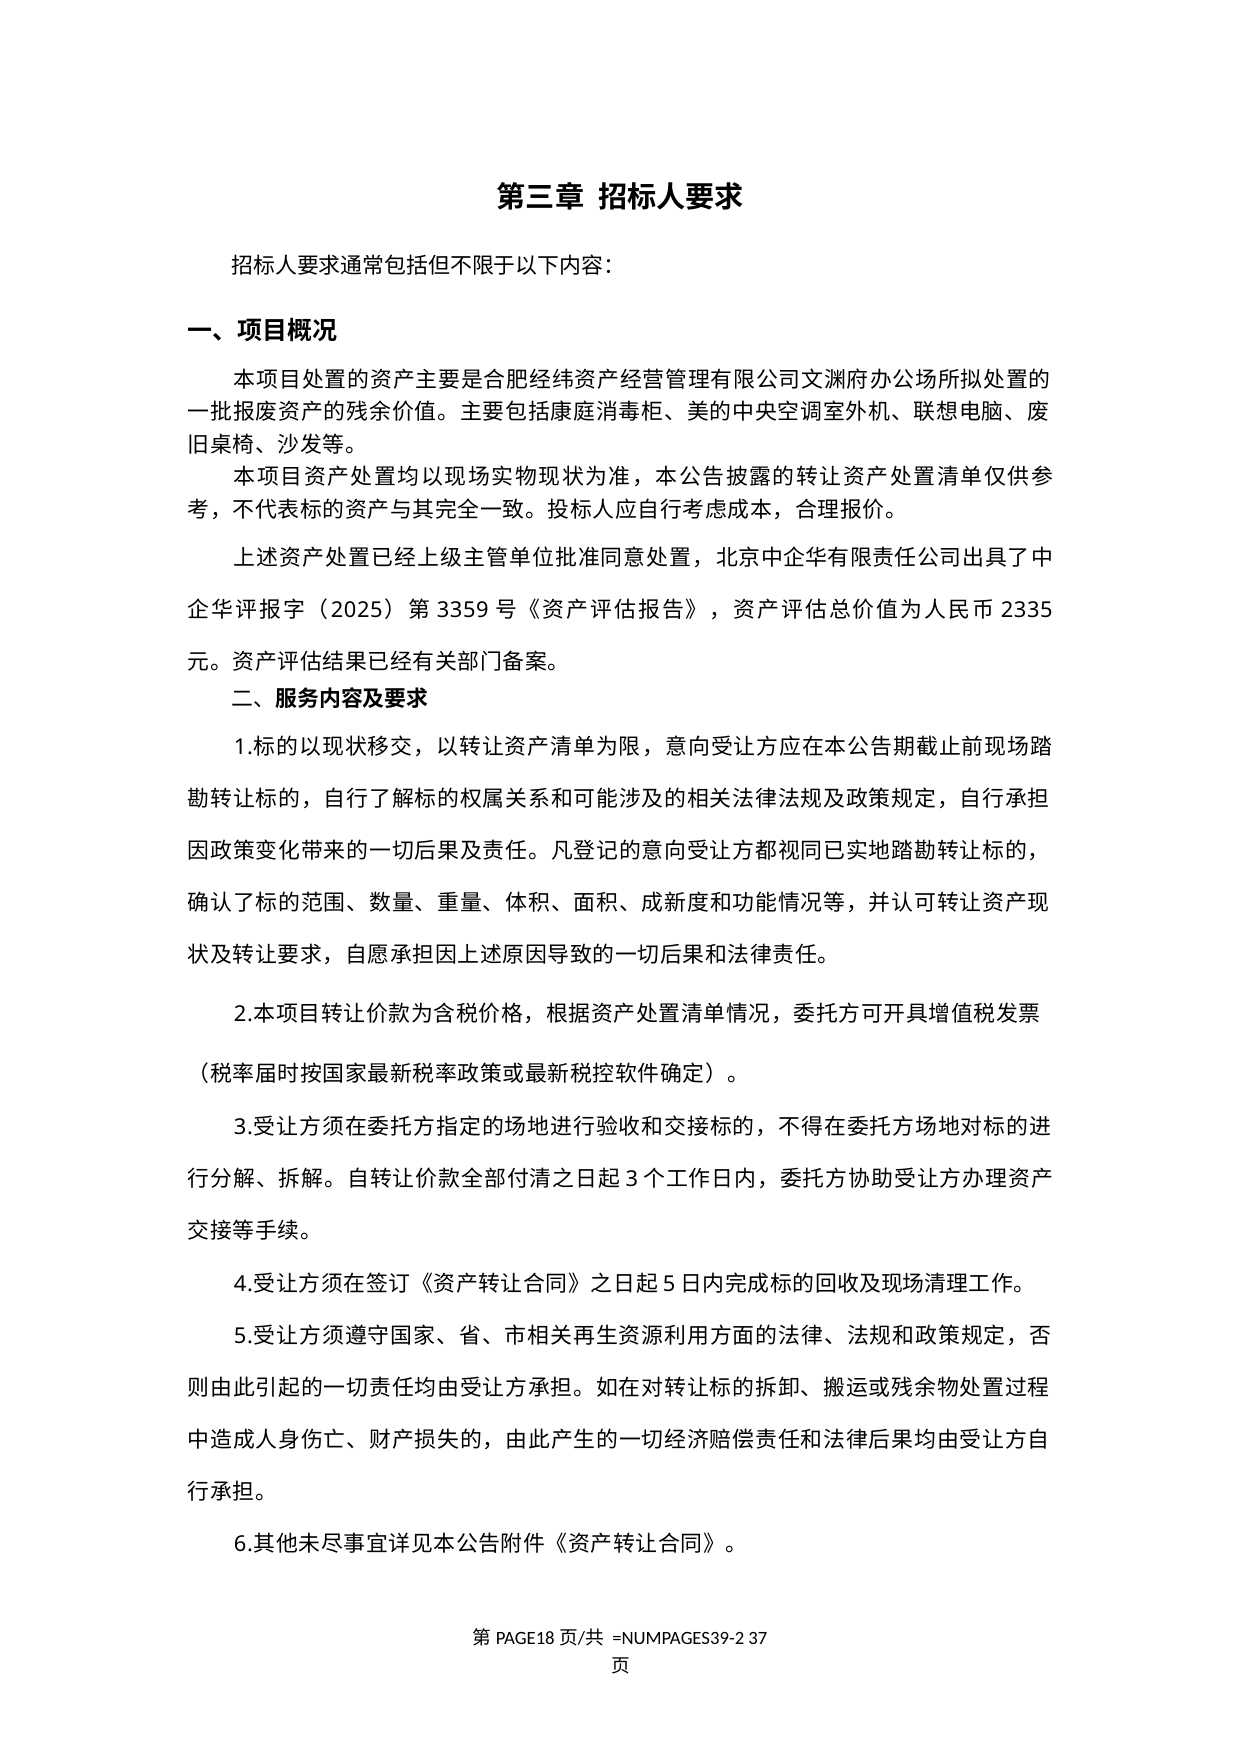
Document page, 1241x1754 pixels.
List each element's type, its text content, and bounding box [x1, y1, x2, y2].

text 1.标的以现状移交，以转让资产清单为限，意向受让方应在本公告期截止前现场踏勘转让标的，自行了解标的权属关系和可能涉及的相关法律法规及政策规定，自行承担因政策变化带来的一切后果及责任。凡登记的意向受让方都视同已实地踏勘转让标的，确认了标的范围、数量、重量、体积、面积、成新度和功能情况等，并认可转让资产现状及转让要求，自愿承担因上述原因导致的一切后果和法律责任。 [187, 713, 1053, 973]
list 服务内容及要求 [187, 680, 1053, 713]
text 3.受让方须在委托方指定的场地进行验收和交接标的，不得在委托方场地对标的进行分解、拆解。自转让价款全部付清之日起3个工作日内，委托方协助受让方办理资产交接等手续。 [187, 1093, 1053, 1249]
text 一、项目概况 [187, 296, 1053, 361]
text 4.受让方须在签订《资产转让合同》之日起5日内完成标的回收及现场清理工作。 [187, 1249, 1053, 1301]
text 6.其他未尽事宜详见本公告附件《资产转让合同》。 [187, 1510, 1053, 1562]
text 招标人要求通常包括但不限于以下内容： [187, 248, 1053, 281]
text 2.本项目转让价款为含税价格，根据资产处置清单情况，委托方可开具增值税发票（税率届时按国家最新税率政策或最新税控软件确定）。 [187, 973, 1053, 1093]
text 上述资产处置已经上级主管单位批准同意处置，北京中企华有限责任公司出具了中企华评报字（2025）第3359号《资产评估报告》，资产评估总价值为人民币2335元。资产评估结果已经有关部门备案。 [187, 524, 1053, 680]
text 本项目处置的资产主要是合肥经纬资产经营管理有限公司文渊府办公场所拟处置的一批报废资产的残余价值。主要包括康庭消毒柜、美的中央空调室外机、联想电脑、废旧桌椅、沙发等。 [187, 361, 1053, 459]
text 本项目资产处置均以现场实物现状为准，本公告披露的转让资产处置清单仅供参考，不代表标的资产与其完全一致。投标人应自行考虑成本，合理报价。 [187, 459, 1053, 524]
text 5.受让方须遵守国家、省、市相关再生资源利用方面的法律、法规和政策规定，否则由此引起的一切责任均由受让方承担。如在对转让标的拆卸、搬运或残余物处置过程中造成人身伤亡、财产损失的，由此产生的一切经济赔偿责任和法律后果均由受让方自行承担。 [187, 1301, 1053, 1510]
list 招标人要求 [187, 162, 1053, 227]
